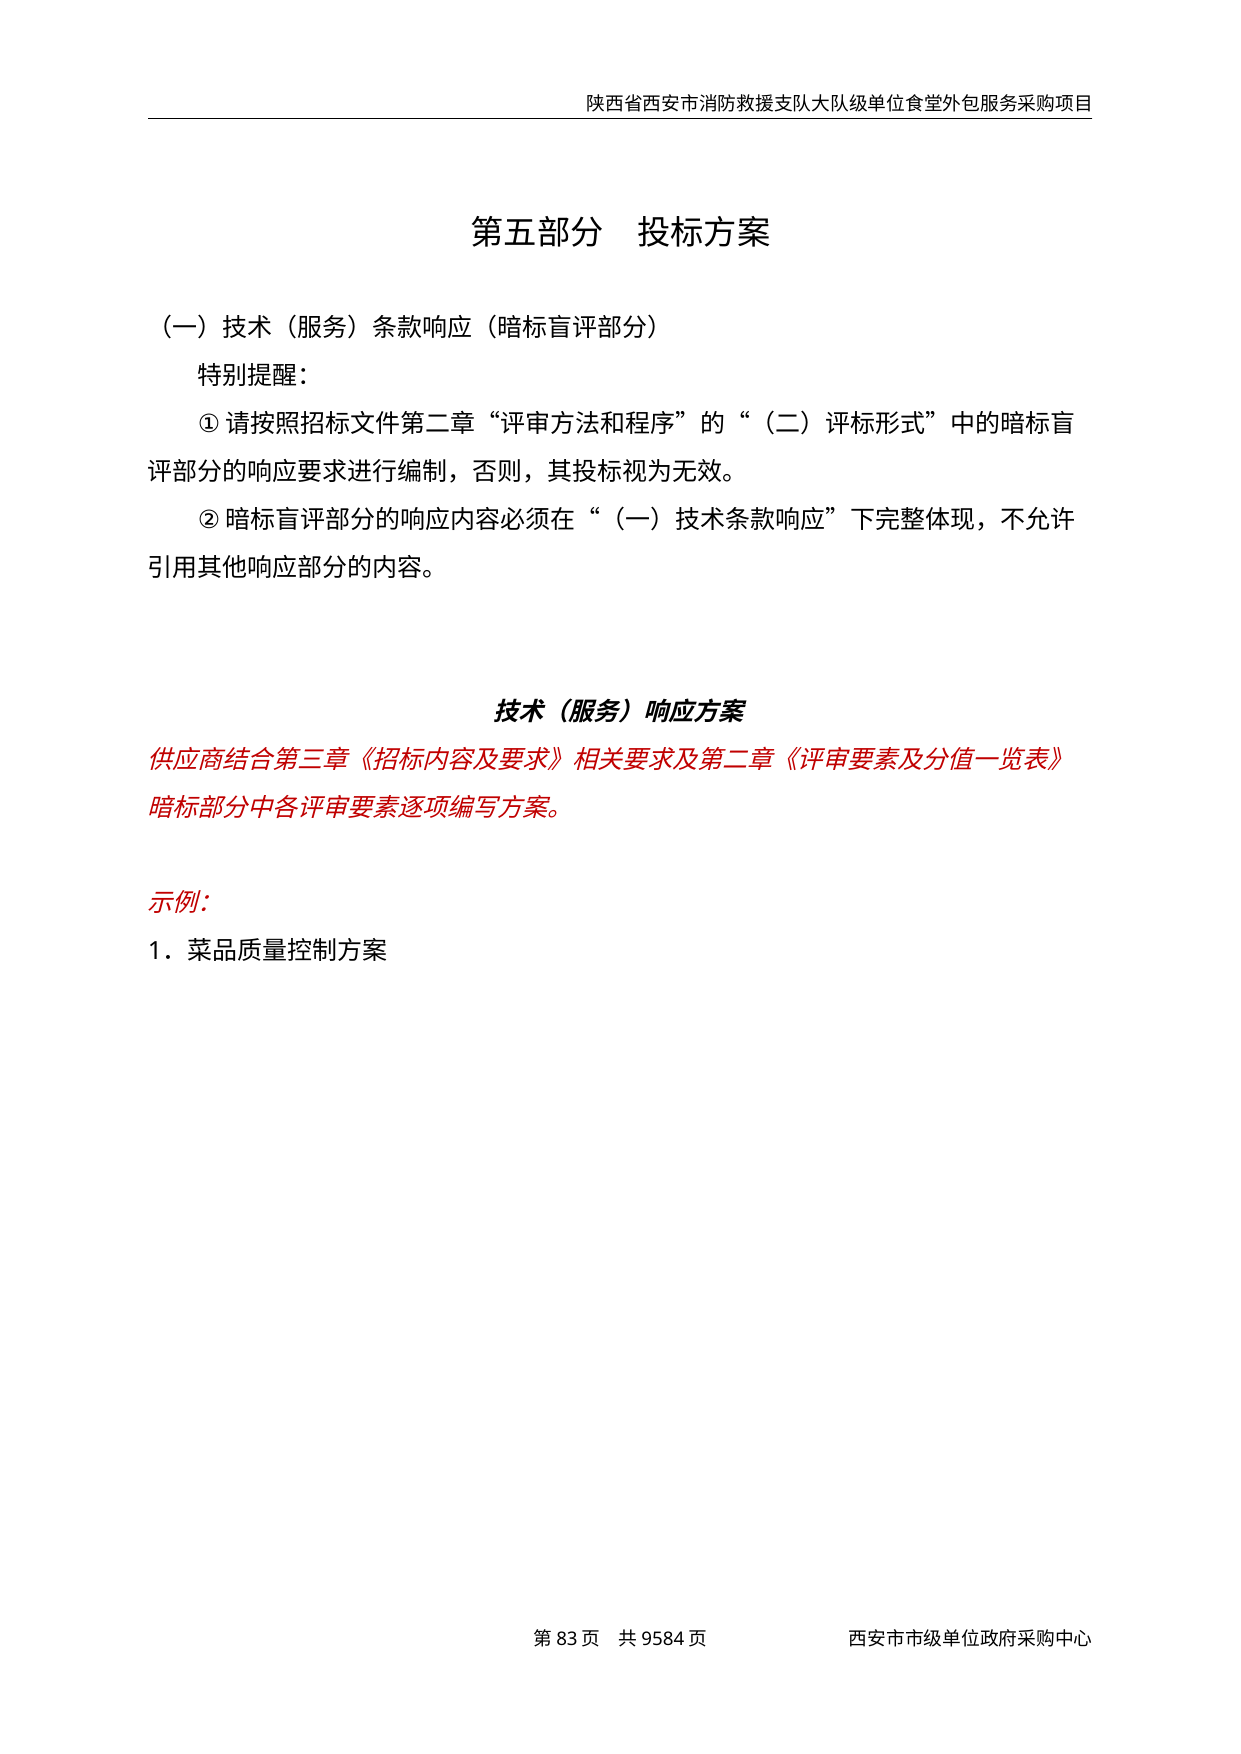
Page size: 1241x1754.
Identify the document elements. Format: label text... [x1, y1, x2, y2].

text ②暗标盲评部分的响应内容必须在“（一）技术条款响应”下完整体现，不允许引用其他响应部分的内容。 [148, 494, 1092, 589]
text （一）技术（服务）条款响应（暗标盲评部分） [148, 302, 1092, 350]
text 示例： [148, 877, 1092, 925]
text 第五部分 投标方案 [148, 182, 1092, 278]
text 1．菜品质量控制方案 [148, 925, 1092, 973]
text 供应商结合第三章《招标内容及要求》相关要求及第二章《评审要素及分值一览表》暗标部分中各评审要素逐项编写方案。 [148, 733, 1092, 829]
text 特别提醒： [148, 350, 1092, 398]
text ①请按照招标文件第二章“评审方法和程序”的“（二）评标形式”中的暗标盲评部分的响应要求进行编制，否则，其投标视为无效。 [148, 398, 1092, 494]
text 技术（服务）响应方案 [148, 685, 1092, 733]
